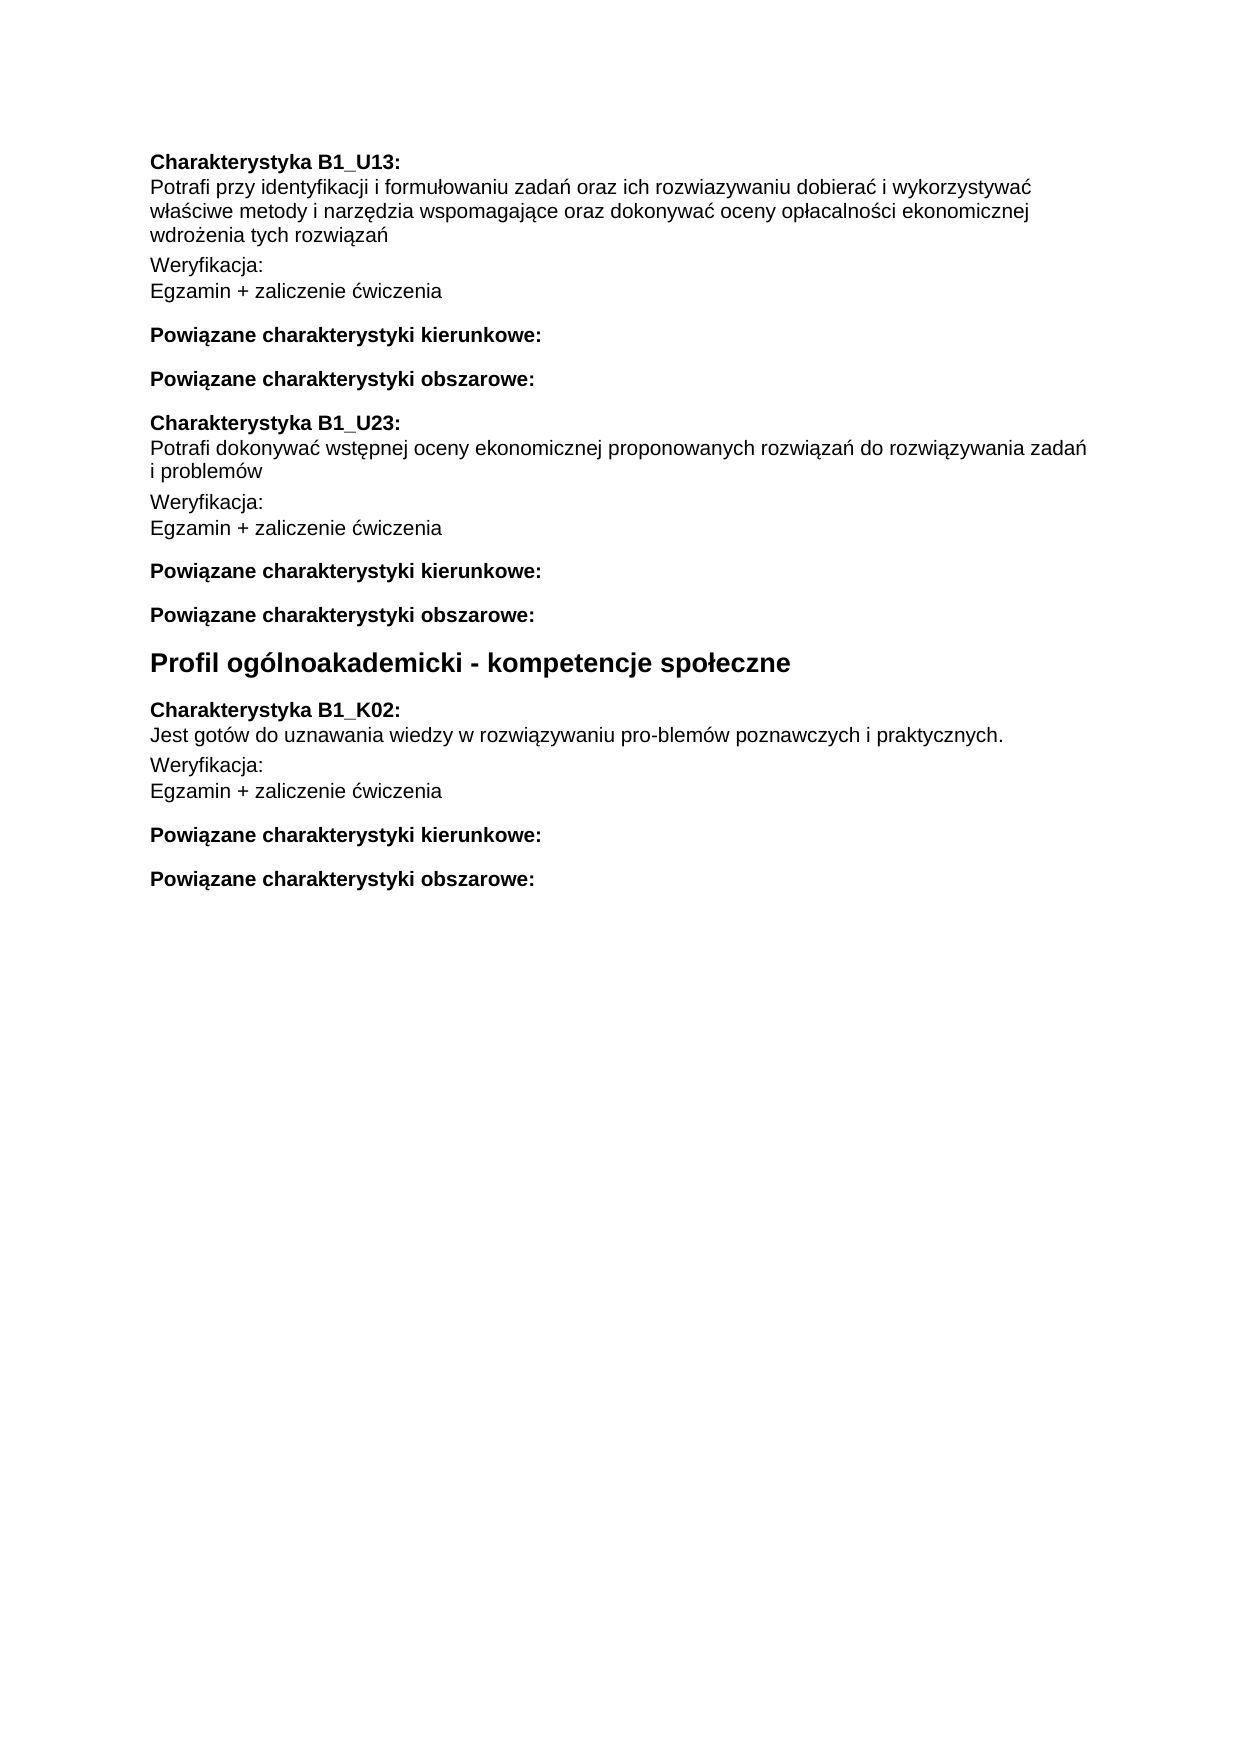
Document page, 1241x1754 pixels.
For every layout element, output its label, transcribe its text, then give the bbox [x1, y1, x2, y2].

text Charakterystyka B1_K02: [150, 698, 1090, 722]
text Powiązane charakterystyki obszarowe: [150, 867, 1090, 891]
text Powiązane charakterystyki kierunkowe: [150, 323, 1090, 347]
text Powiązane charakterystyki obszarowe: [150, 367, 1090, 391]
text Potrafi dokonywać wstępnej oceny ekonomicznej proponowanych rozwiązań do rozwiązywania zadań i problemów [150, 435, 1090, 483]
text Jest gotów do uznawania wiedzy w rozwiązywaniu pro-blemów poznawczych i praktycznych. [150, 723, 1090, 747]
text Potrafi przy identyfikacji i formułowaniu zadań oraz ich rozwiazywaniu dobierać i wykorzystywać właściwe metody i narzędzia wspomagające oraz dokonywać oceny opłacalności ekonomicznej wdrożenia tych rozwiązań [150, 175, 1090, 247]
text Charakterystyka B1_U23: [150, 410, 1090, 434]
text Weryfikacja: [150, 253, 1090, 277]
text Powiązane charakterystyki kierunkowe: [150, 559, 1090, 583]
text Charakterystyka B1_U13: [150, 150, 1090, 174]
text Weryfikacja: [150, 489, 1090, 513]
text Weryfikacja: [150, 753, 1090, 777]
text Egzamin + zaliczenie ćwiczenia [150, 516, 1090, 539]
text Egzamin + zaliczenie ćwiczenia [150, 779, 1090, 803]
text Egzamin + zaliczenie ćwiczenia [150, 279, 1090, 303]
text Powiązane charakterystyki kierunkowe: [150, 823, 1090, 847]
text Powiązane charakterystyki obszarowe: [150, 603, 1090, 627]
subtitle Profil ogólnoakademicki - kompetencje społeczne [150, 647, 1090, 678]
